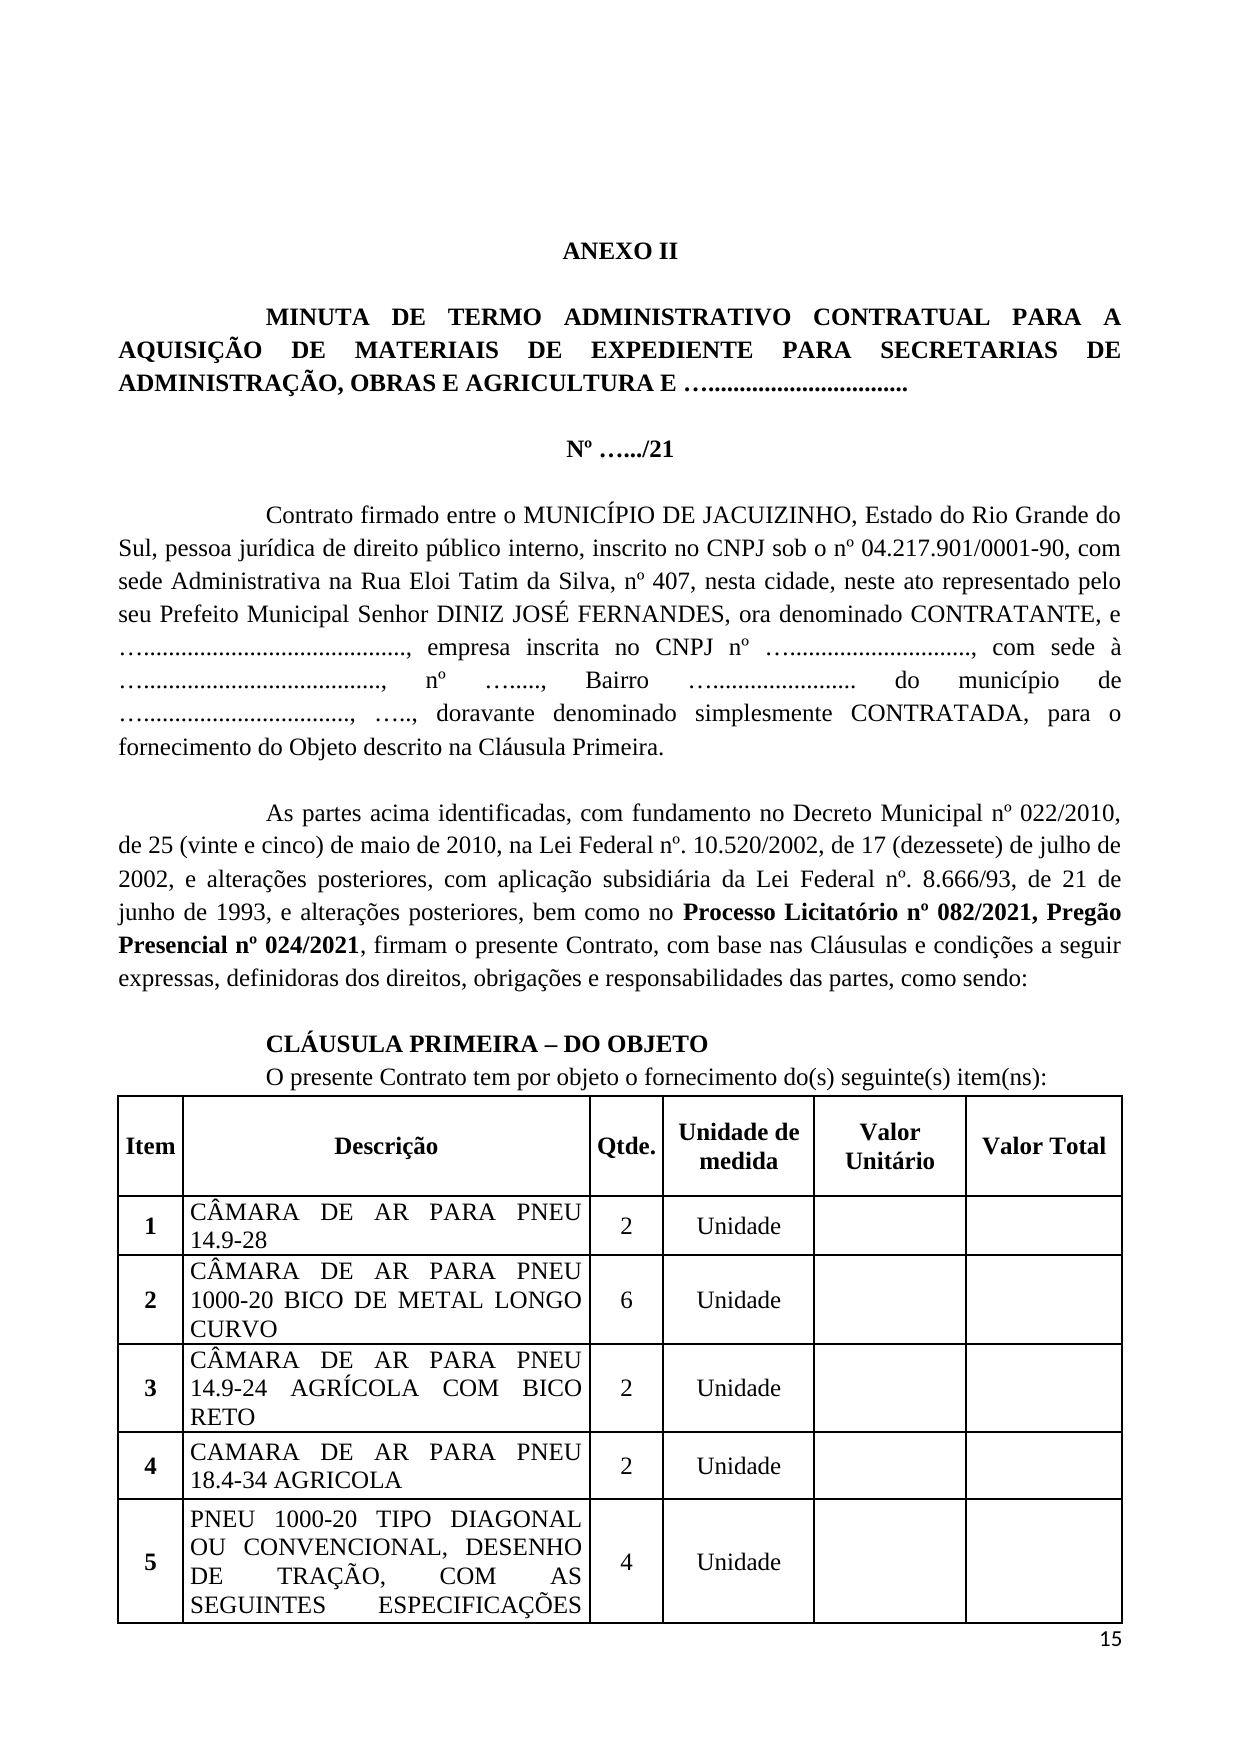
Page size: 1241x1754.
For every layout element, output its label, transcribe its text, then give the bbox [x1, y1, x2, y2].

table_cell CÂMARA DE AR PARA PNEU 14.9-28 [184, 1197, 589, 1254]
table_header Item [119, 1097, 182, 1195]
table_header Unidade de medida [664, 1097, 813, 1195]
text Nº ….../21 [118, 434, 1122, 463]
table_cell 3 [119, 1345, 182, 1431]
table_cell [815, 1345, 965, 1431]
table_cell 2 [119, 1256, 182, 1343]
table_cell [967, 1500, 1121, 1622]
table_cell 2 [591, 1433, 662, 1498]
table_cell [967, 1345, 1121, 1431]
table_cell [815, 1256, 965, 1343]
table_cell Unidade [664, 1433, 813, 1498]
table_cell Unidade [664, 1256, 813, 1343]
text Contrato firmado entre o MUNICÍPIO DE JACUIZINHO, Estado do Rio Grande do Sul, pessoa jurídica de direito público interno, inscrito no CNPJ sob o nº 04.217.901/0001-90, com sede Administrativa na Rua Eloi Tatim da Silva, nº 407, nesta cidade, neste ato representado pelo seu Prefeito Municipal Senhor DINIZ JOSÉ FERNANDES, ora denominado CONTRATANTE, e ….........................................., empresa inscrita no CNPJ nº …............................., com sede à …......................................, nº …....., Bairro …....................... do município de …................................., ….., doravante denominado simplesmente CONTRATADA, para o fornecimento do Objeto descrito na Cláusula Primeira. [118, 500, 1122, 760]
table_cell 4 [591, 1500, 662, 1622]
table_cell [815, 1500, 965, 1622]
table_cell [815, 1433, 965, 1498]
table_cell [184, 1500, 589, 1622]
table_cell Unidade [664, 1197, 813, 1254]
table_header Valor Total [967, 1097, 1121, 1195]
table_cell CÂMARA DE AR PARA PNEU 14.9-24 AGRÍCOLA COM BICO RETO [184, 1345, 589, 1431]
table_header Qtde. [591, 1097, 662, 1195]
text O presente Contrato tem por objeto o fornecimento do(s) seguinte(s) item(ns): [192, 1062, 1122, 1091]
table_cell 4 [119, 1433, 182, 1498]
table_header Descrição [184, 1097, 589, 1195]
text CLÁUSULA PRIMEIRA – DO OBJETO [192, 1029, 1122, 1057]
table_cell CAMARA DE AR PARA PNEU 18.4-34 AGRICOLA [184, 1433, 589, 1498]
table_cell 6 [591, 1256, 662, 1343]
text As partes acima identificadas, com fundamento no Decreto Municipal nº 022/2010, de 25 (vinte e cinco) de maio de 2010, na Lei Federal nº. 10.520/2002, de 17 (dezessete) de julho de 2002, e alterações posteriores, com aplicação subsidiária da Lei Federal nº. 8.666/93, de 21 de junho de 1993, e alterações posteriores, bem como no Processo Licitatório nº 082/2021, Pregão Presencial nº 024/2021, firmam o presente Contrato, com base nas Cláusulas e condições a seguir expressas, definidoras dos direitos, obrigações e responsabilidades das partes, como sendo: [118, 798, 1122, 991]
table_cell Unidade [664, 1345, 813, 1431]
table_cell 2 [591, 1197, 662, 1254]
table_cell Unidade [664, 1500, 813, 1622]
table_cell 1 [119, 1197, 182, 1254]
text ANEXO II [118, 236, 1122, 265]
table_cell [967, 1256, 1121, 1343]
table_cell CÂMARA DE AR PARA PNEU 1000-20 BICO DE METAL LONGO CURVO [184, 1256, 589, 1343]
table_cell 5 [119, 1500, 182, 1622]
table_cell 2 [591, 1345, 662, 1431]
table_header Valor Unitário [815, 1097, 965, 1195]
table_cell [967, 1433, 1121, 1498]
table_cell [815, 1197, 965, 1254]
text MINUTA DE TERMO ADMINISTRATIVO CONTRATUAL PARA A AQUISIÇÃO DE MATERIAIS DE EXPEDIENTE PARA SECRETARIAS DE ADMINISTRAÇÃO, OBRAS E AGRICULTURA E …................................ [118, 302, 1122, 397]
table_cell [967, 1197, 1121, 1254]
